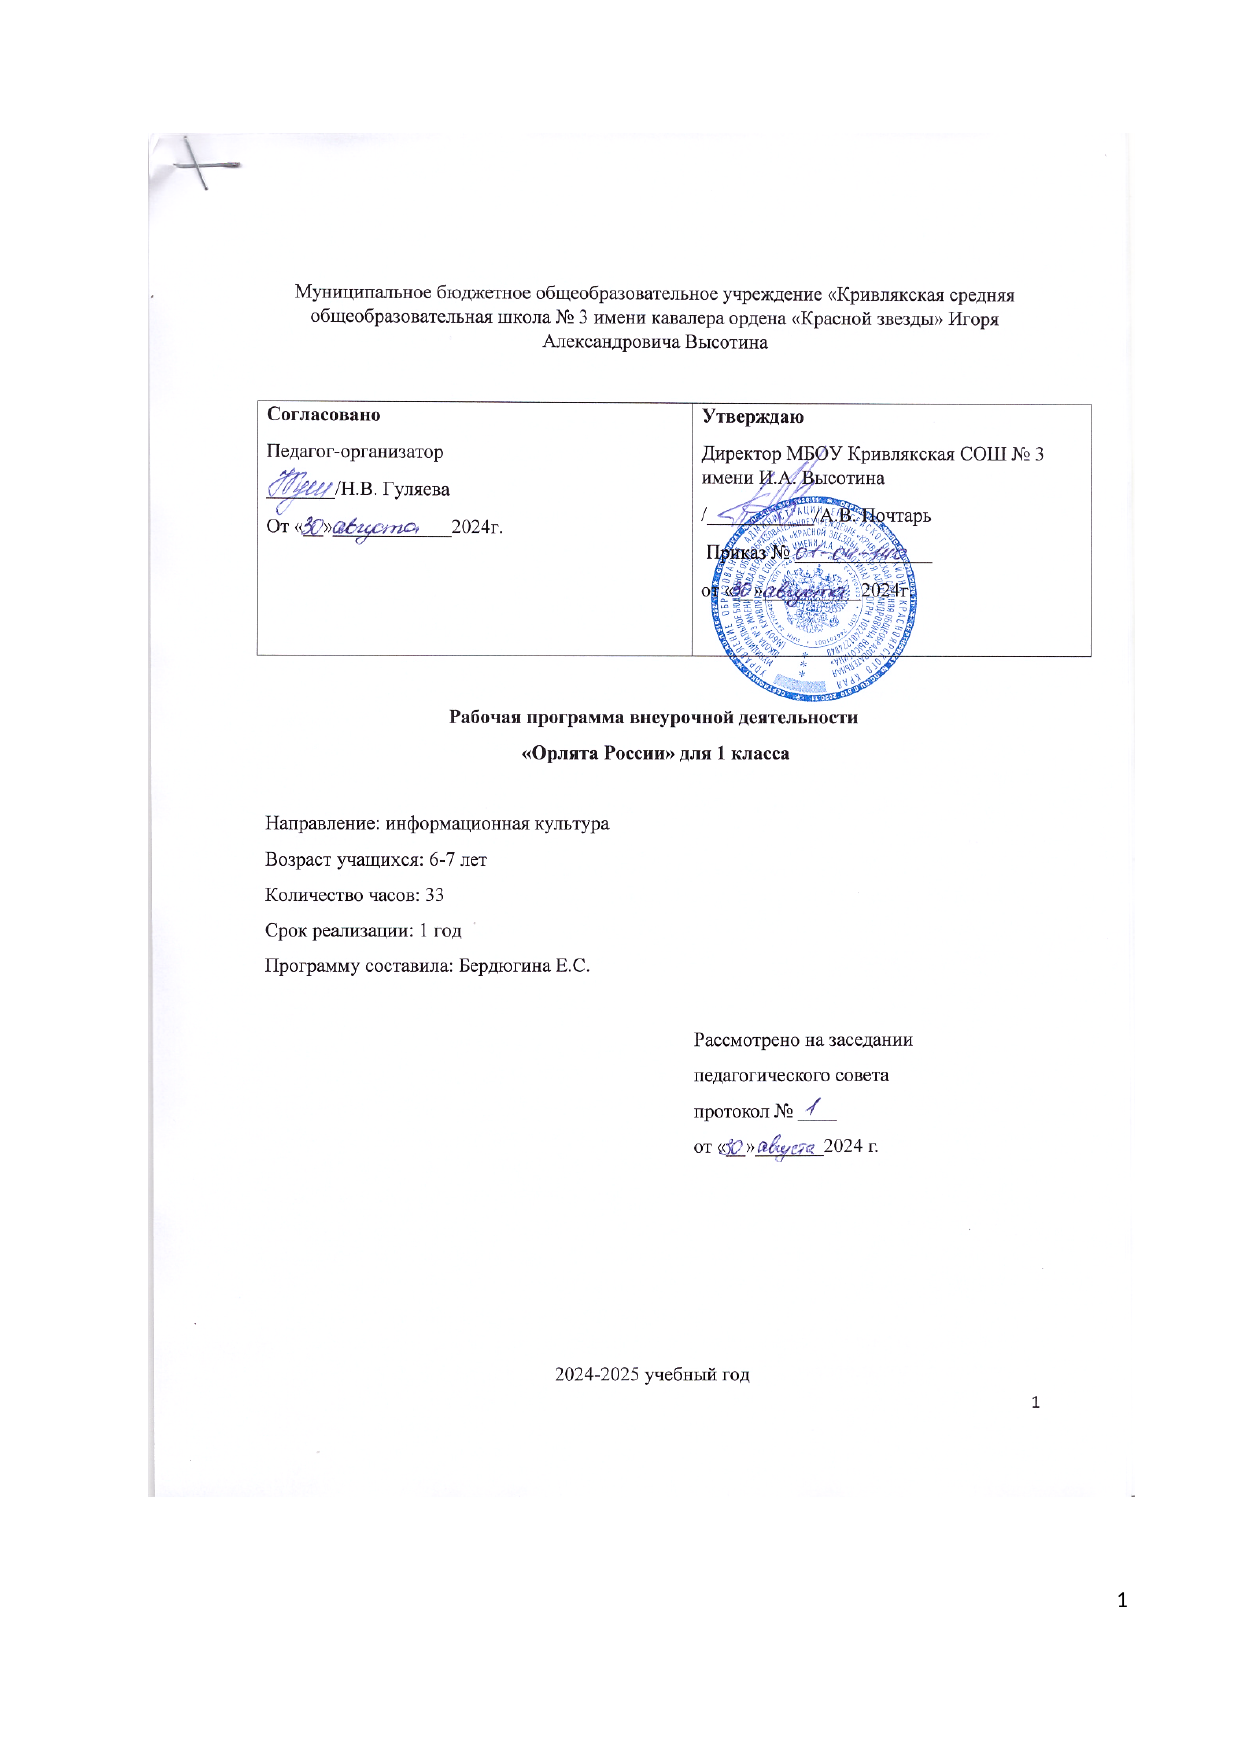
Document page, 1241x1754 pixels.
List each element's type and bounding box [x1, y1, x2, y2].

picture [139, 125, 1143, 1505]
